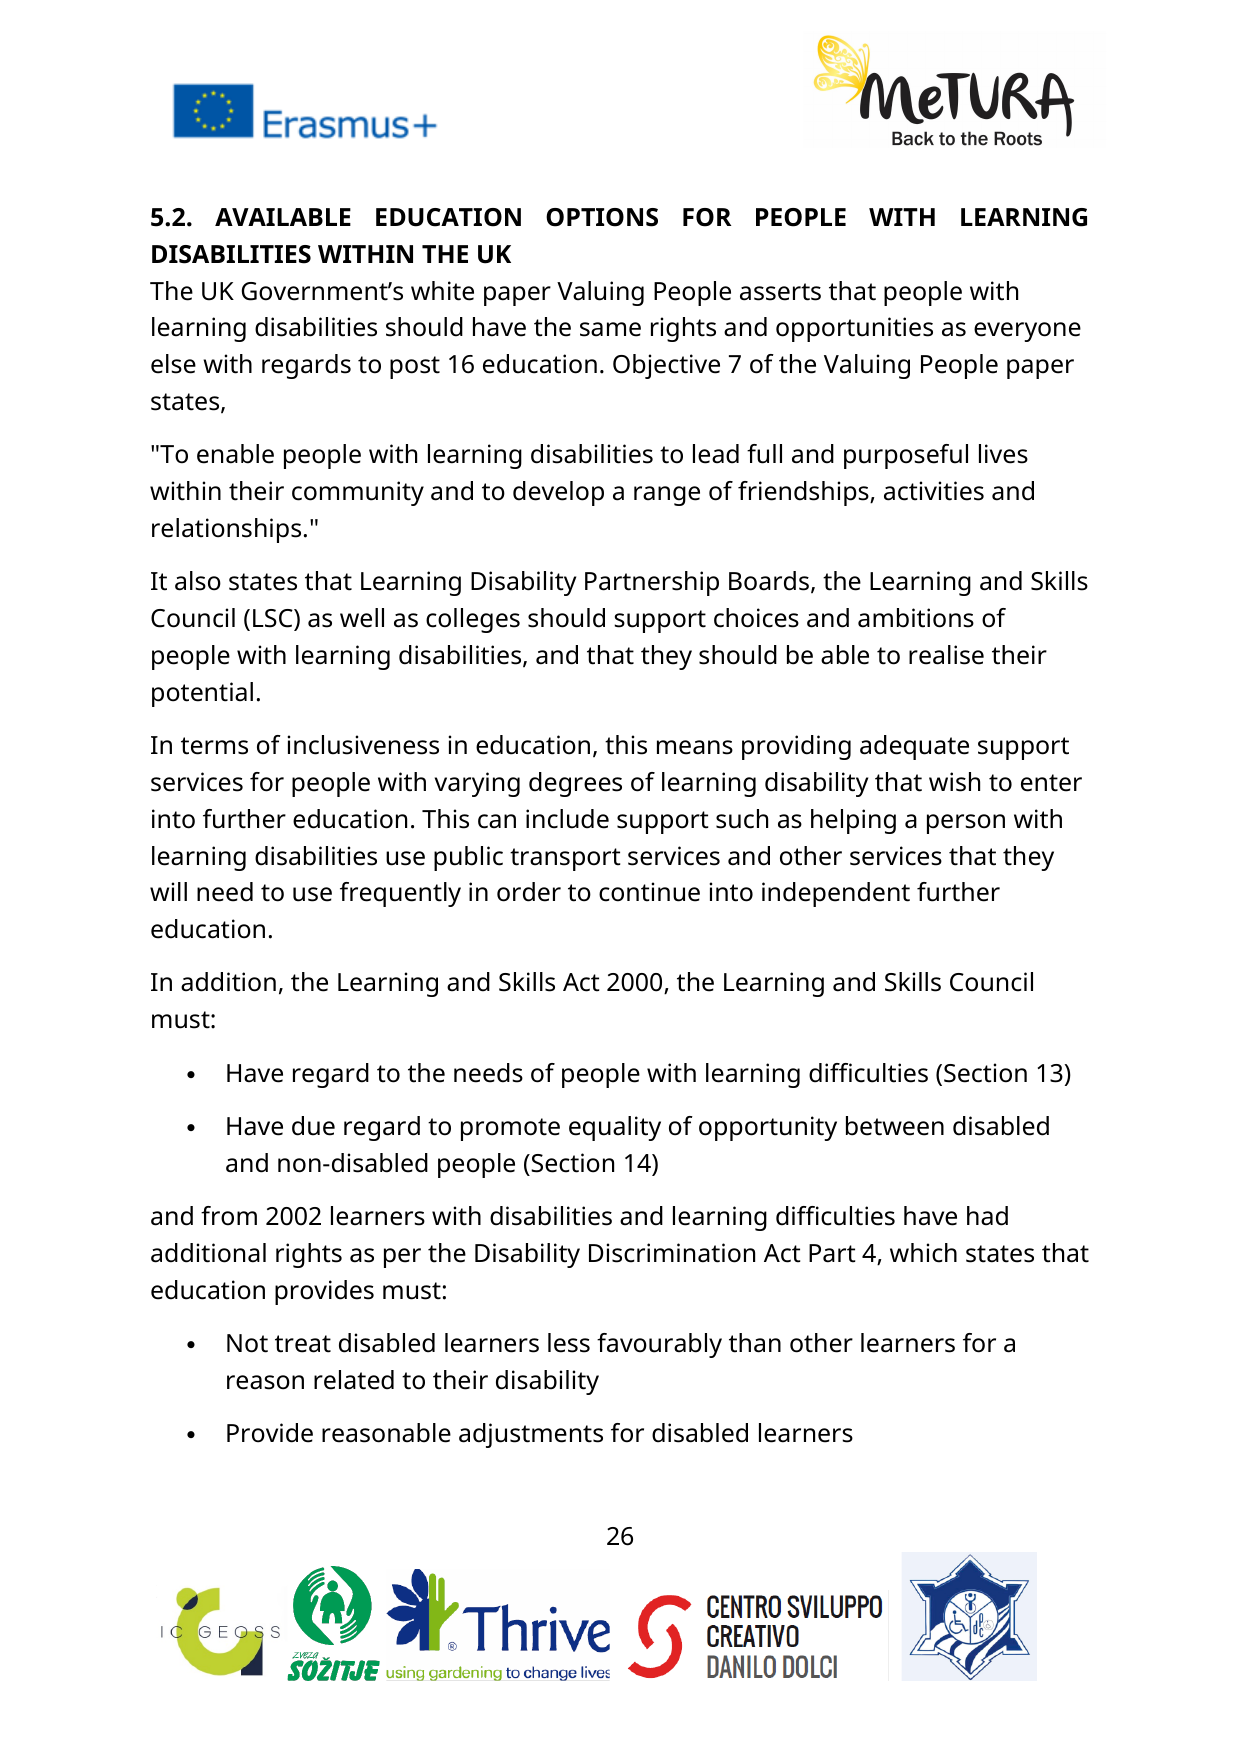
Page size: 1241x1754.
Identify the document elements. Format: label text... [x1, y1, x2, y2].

text In addition, the Learning and Skills Act 2000, the Learning and Skills Council must: [150, 965, 1090, 1036]
list Not treat disabled learners less favourably than other learners for a reason related to their disability [187, 1326, 1090, 1397]
list Provide reasonable adjustments for disabled learners [187, 1416, 1090, 1450]
text "To enable people with learning disabilities to lead full and purposeful lives within their community and to develop a range of friendships, activities and relationships." [150, 437, 1090, 545]
list Have regard to the needs of people with learning difficulties (Section 13) [187, 1055, 1090, 1089]
text It also states that Learning Disability Partnership Boards, the Learning and Skills Council (LSC) as well as colleges should support choices and ambitions of people with learning disabilities, and that they should be able to realise their potential. [150, 564, 1090, 708]
text In terms of inclusiveness in education, this means providing adequate support services for people with varying degrees of learning disability that wish to enter into further education. This can include support such as helping a person with learning disabilities use public transport services and other services that they will need to use frequently in order to continue into independent further education. [150, 728, 1090, 946]
picture [150, 73, 458, 166]
picture [386, 1569, 610, 1681]
picture [150, 1566, 380, 1681]
picture [1054, 31, 1108, 149]
text The UK Government’s white paper Valuing People asserts that people with learning disabilities should have the same rights and opportunities as everyone else with regards to post 16 education. Objective 7 of the Valuing People paper states, [150, 273, 1090, 418]
picture [622, 1590, 889, 1681]
subtitle 5.2. AVAILABLE EDUCATION OPTIONS FOR PEOPLE WITH LEARNING DISABILITIES WITHIN THE UK [150, 200, 1090, 271]
picture [901, 1552, 1037, 1681]
text and from 2002 learners with disabilities and learning difficulties have had additional rights as per the Disability Discrimination Act Part 4, which states that education provides must: [150, 1199, 1090, 1307]
list Have due regard to promote equality of opportunity between disabled and non-disabled people (Section 14) [187, 1109, 1090, 1179]
